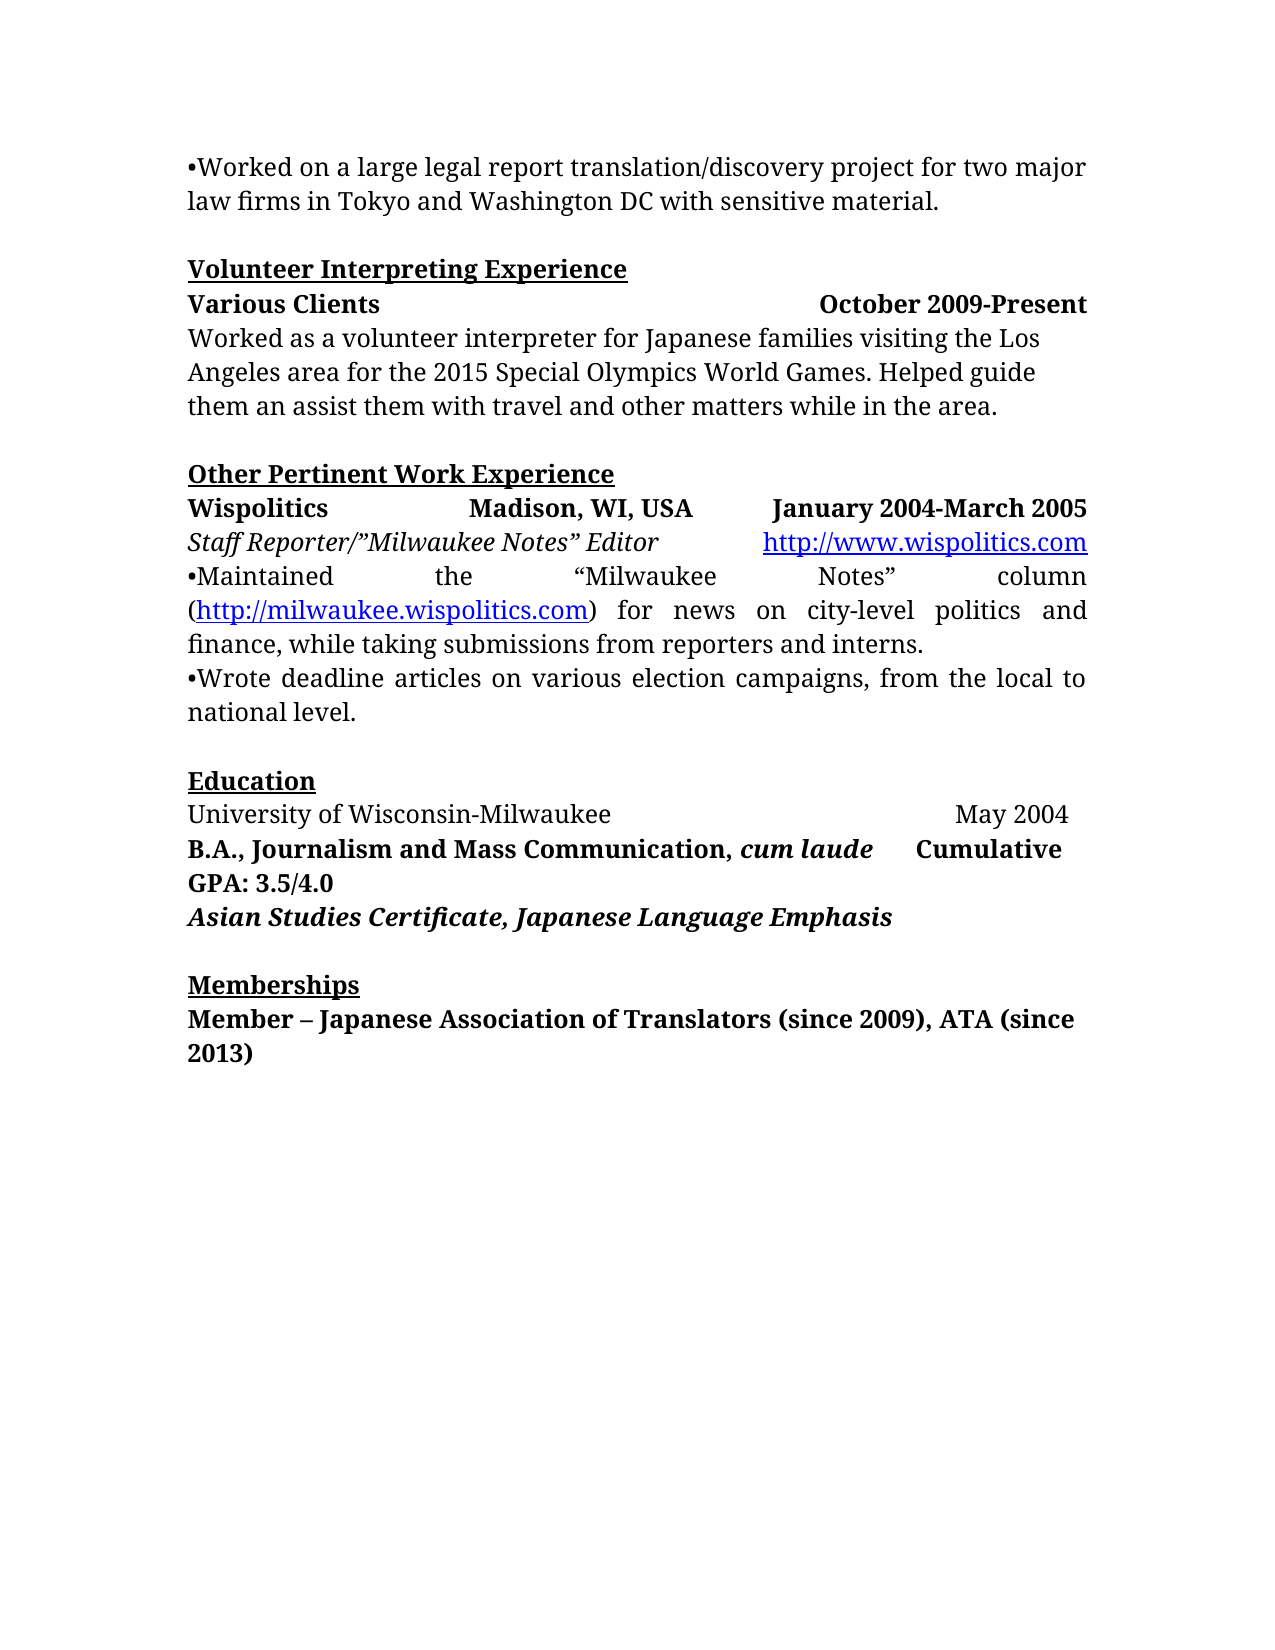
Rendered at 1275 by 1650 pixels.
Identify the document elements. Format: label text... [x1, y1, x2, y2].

text Worked as a volunteer interpreter for Japanese families visiting the Los Angeles area for the 2015 Special Olympics World Games. Helped guide them an assist them with travel and other matters while in the area. [187, 320, 1087, 422]
text Asian Studies Certificate, Japanese Language Emphasis [187, 899, 1087, 933]
text Various Clients October 2009-Present [187, 286, 1087, 320]
text Member – Japanese Association of Translators (since 2009), ATA (since 2013) [187, 1002, 1087, 1070]
text Staff Reporter/” Notes” Editor http://www.wispolitics.com [187, 525, 1087, 559]
text University of Wisconsin-Milwaukee May 2004 [187, 797, 1087, 831]
text B.A., Journalism and Mass Communication, cum laude Cumulative GPA: 3.5/4.0 [187, 831, 1087, 899]
text •Worked on a large legal report translation/discovery project for two major law firms in Tokyo and Washington DC with sensitive material. [187, 150, 1087, 218]
text Other Pertinent Work Experience [187, 457, 1087, 491]
text Memberships [187, 967, 1087, 1002]
text Wispolitics Madison, WI, USA January 2004-March 2005 [187, 491, 1087, 525]
text Volunteer Interpreting Experience [187, 252, 1087, 286]
text Education [187, 763, 1087, 797]
text •Maintained the “Milwaukee Notes” column (http://milwaukee.wispolitics.com) for news on city-level politics and finance, while taking submissions from reporters and interns. [187, 559, 1087, 661]
text •Wrote deadline articles on various election campaigns, from the local to national level. [187, 661, 1087, 729]
